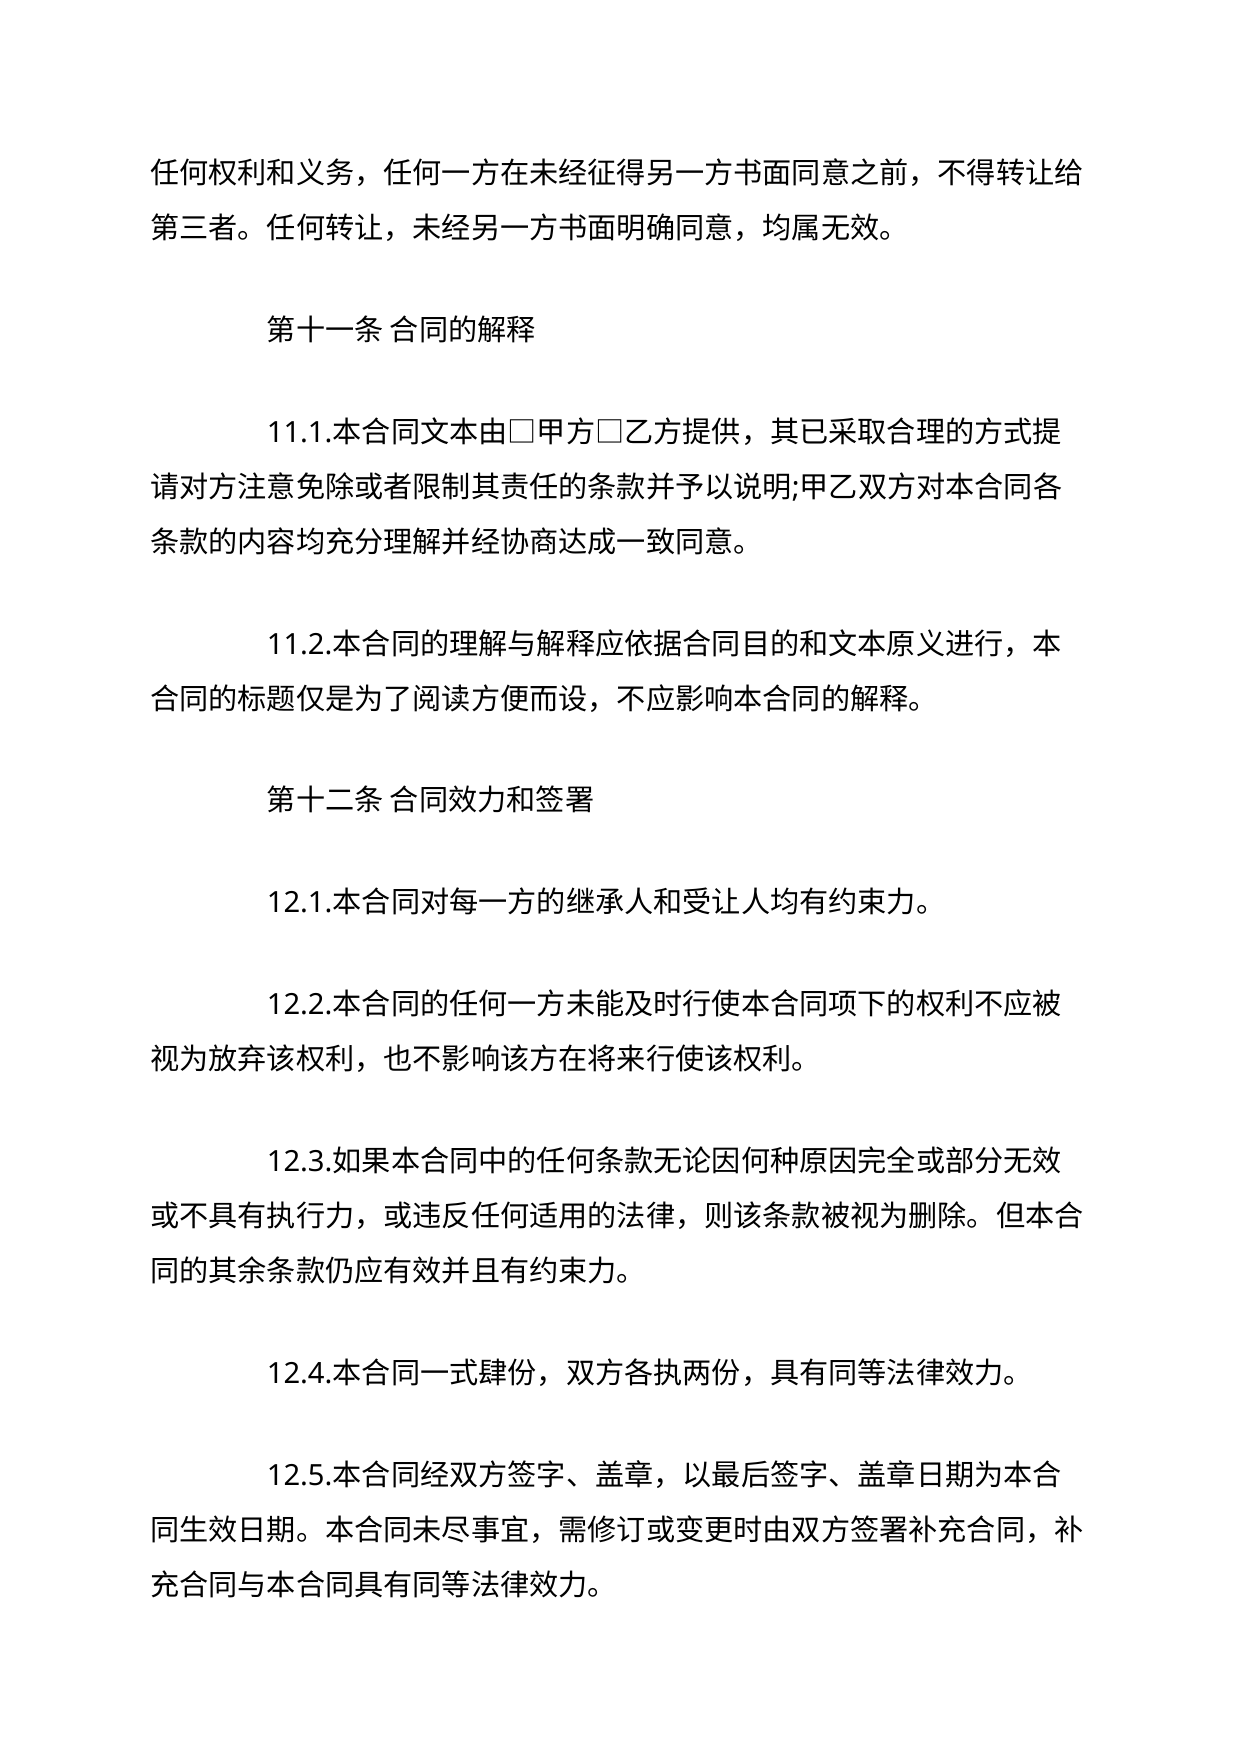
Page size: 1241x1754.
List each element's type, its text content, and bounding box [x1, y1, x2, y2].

text 12.4.本合同一式肆份，双方各执两份，具有同等法律效力。 [150, 1349, 1090, 1392]
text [150, 150, 1090, 247]
text 12.2.本合同的任何一方未能及时行使本合同项下的权利不应被视为放弃该权利，也不影响该方在将来行使该权利。 [150, 981, 1090, 1078]
text 12.5.本合同经双方签字、盖章，以最后签字、盖章日期为本合同生效日期。本合同未尽事宜，需修订或变更时由双方签署补充合同，补充合同与本合同具有同等法律效力。 [150, 1451, 1090, 1603]
text 12.1.本合同对每一方的继承人和受让人均有约束力。 [150, 879, 1090, 921]
text 11.1.本合同文本由□甲方□乙方提供，其已采取合理的方式提请对方注意免除或者限制其责任的条款并予以说明;甲乙双方对本合同各条款的内容均充分理解并经协商达成一致同意。 [150, 408, 1090, 561]
text 11.2.本合同的理解与解释应依据合同目的和文本原义进行，本合同的标题仅是为了阅读方便而设，不应影响本合同的解释。 [150, 620, 1090, 717]
text 第十二条 合同效力和签署 [150, 777, 1090, 819]
text 12.3.如果本合同中的任何条款无论因何种原因完全或部分无效或不具有执行力，或违反任何适用的法律，则该条款被视为删除。但本合同的其余条款仍应有效并且有约束力。 [150, 1137, 1090, 1290]
text 第十一条 合同的解释 [150, 307, 1090, 349]
